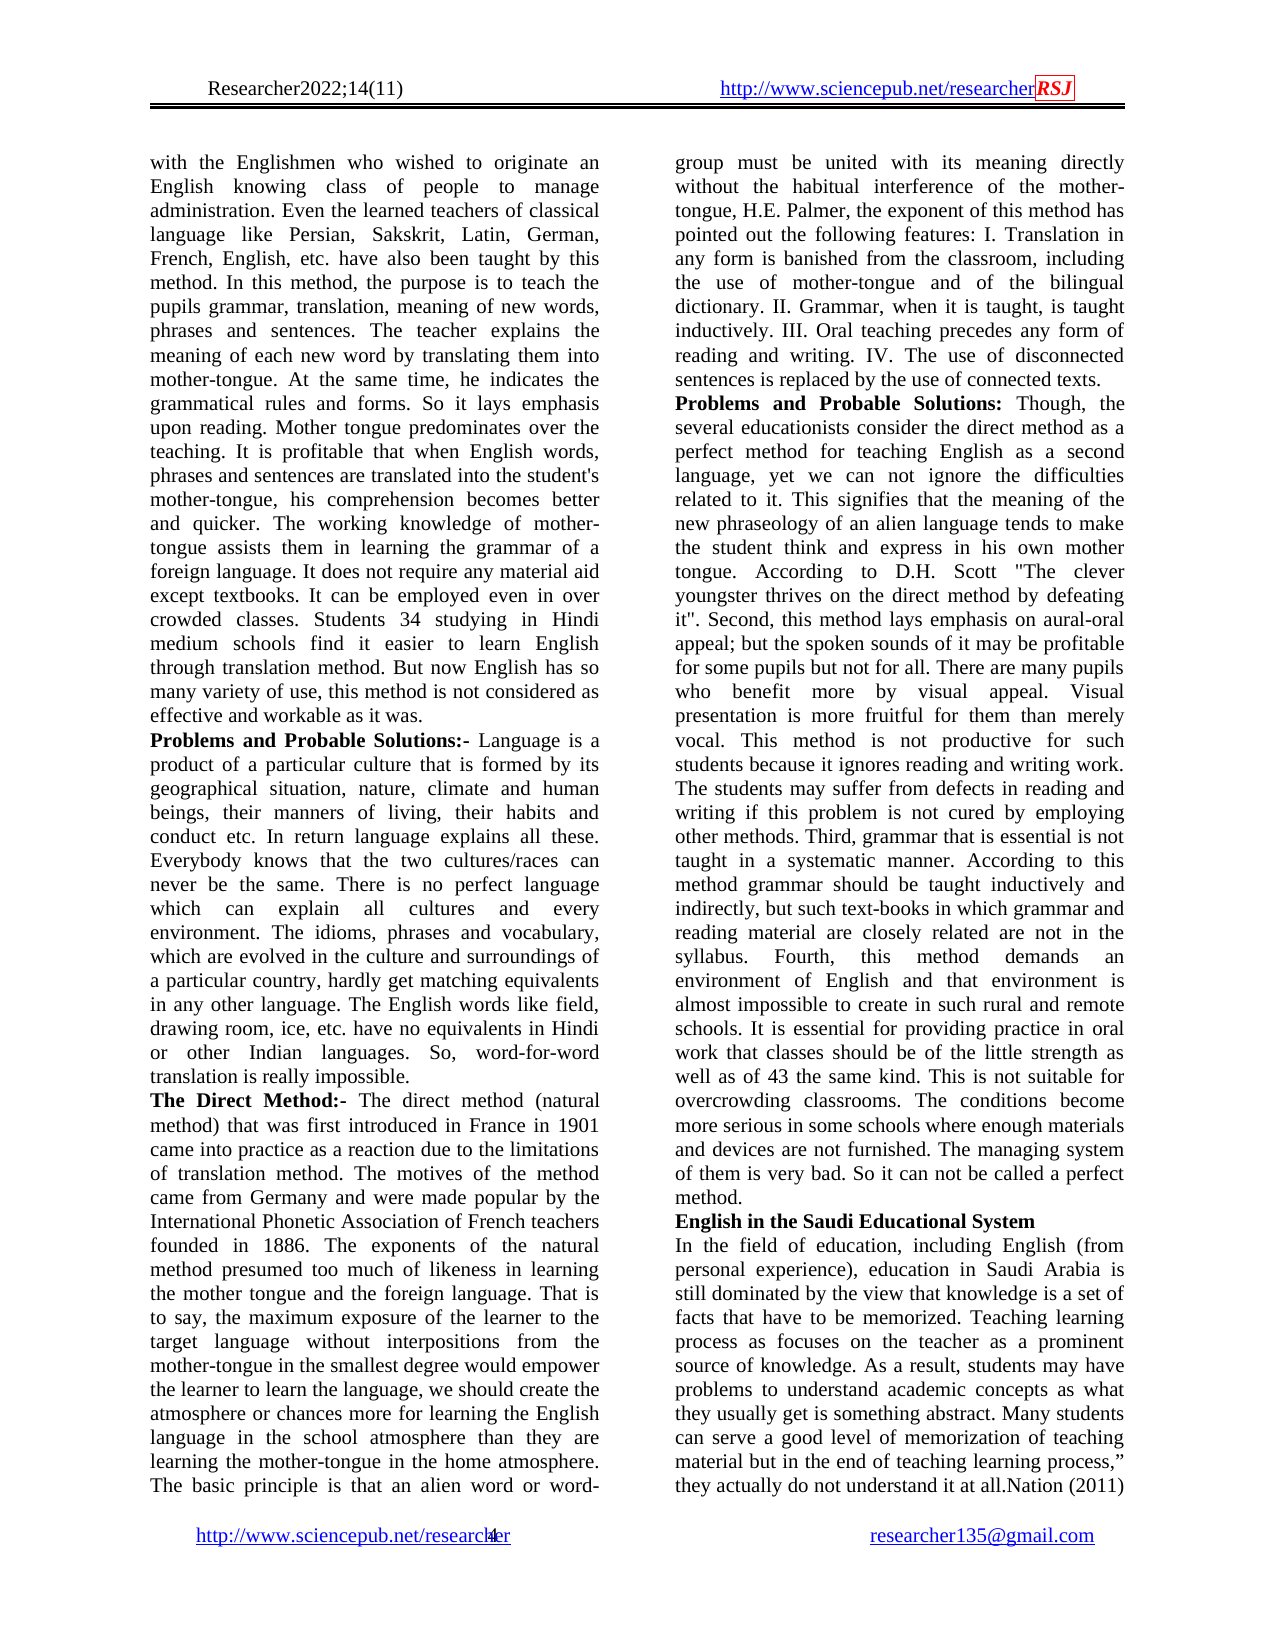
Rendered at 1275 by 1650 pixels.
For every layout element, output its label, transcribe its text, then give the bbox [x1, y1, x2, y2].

text English in the Saudi Educational System [675, 1209, 1125, 1233]
text The Direct Method:- The direct method (natural method) that was first introduced in France in 1901 came into practice as a reaction due to the limitations of translation method. The motives of the method came from Germany and were made popular by the International Phonetic Association of French teachers founded in 1886. The exponents of the natural method presumed too much of likeness in learning the mother tongue and the foreign language. That is to say, the maximum exposure of the learner to the target language without interpositions from the mother-tongue in the smallest degree would empower the learner to learn the language, we should create the atmosphere or chances more for learning the English language in the school atmosphere than they are learning the mother-tongue in the home atmosphere. The basic principle is that an alien word or word-group must be united with its meaning directly without the habitual interference of the mother-tongue, H.E. Palmer, the exponent of this method has pointed out the following features: I. Translation in any form is banished from the classroom, including the use of mother-tongue and of the bilingual dictionary. II. Grammar, when it is taught, is taught inductively. III. Oral teaching precedes any form of reading and writing. IV. The use of disconnected sentences is replaced by the use of connected texts. [150, 1088, 600, 1497]
text Problems and Probable Solutions:- Language is a product of a particular culture that is formed by its geographical situation, nature, climate and human beings, their manners of living, their habits and conduct etc. In return language explains all these. Everybody knows that the two cultures/races can never be the same. There is no perfect language which can explain all cultures and every environment. The idioms, phrases and vocabulary, which are evolved in the culture and surroundings of a particular country, hardly get matching equivalents in any other language. The English words like field, drawing room, ice, etc. have no equivalents in Hindi or other Indian languages. So, word-for-word translation is really impossible. [150, 727, 600, 1088]
text Problems and Probable Solutions: Though, the several educationists consider the direct method as a perfect method for teaching English as a second language, yet we can not ignore the difficulties related to it. This signifies that the meaning of the new phraseology of an alien language tends to make the student think and express in his own mother tongue. According to D.H. Scott "The clever youngster thrives on the direct method by defeating it". Second, this method lays emphasis on aural-oral appeal; but the spoken sounds of it may be profitable for some pupils but not for all. There are many pupils who benefit more by visual appeal. Visual presentation is more fruitful for them than merely vocal. This method is not productive for such students because it ignores reading and writing work. The students may suffer from defects in reading and writing if this problem is not cured by employing other methods. Third, grammar that is essential is not taught in a systematic manner. According to this method grammar should be taught inductively and indirectly, but such text-books in which grammar and reading material are closely related are not in the syllabus. Fourth, this method demands an environment of English and that environment is almost impossible to create in such rural and remote schools. It is essential for providing practice in oral work that classes should be of the little strength as well as of 43 the same kind. This is not suitable for overcrowding classrooms. The conditions become more serious in some schools where enough materials and devices are not furnished. The managing system of them is very bad. So it can not be called a perfect method. [675, 391, 1125, 1209]
text The Direct Method:- The direct method (natural method) that was first introduced in France in 1901 came into practice as a reaction due to the limitations of translation method. The motives of the method came from Germany and were made popular by the International Phonetic Association of French teachers founded in 1886. The exponents of the natural method presumed too much of likeness in learning the mother tongue and the foreign language. That is to say, the maximum exposure of the learner to the target language without interpositions from the mother-tongue in the smallest degree would empower the learner to learn the language, we should create the atmosphere or chances more for learning the English language in the school atmosphere than they are learning the mother-tongue in the home atmosphere. The basic principle is that an alien word or word-group must be united with its meaning directly without the habitual interference of the mother-tongue, H.E. Palmer, the exponent of this method has pointed out the following features: I. Translation in any form is banished from the classroom, including the use of mother-tongue and of the bilingual dictionary. II. Grammar, when it is taught, is taught inductively. III. Oral teaching precedes any form of reading and writing. IV. The use of disconnected sentences is replaced by the use of connected texts. [675, 150, 1125, 391]
